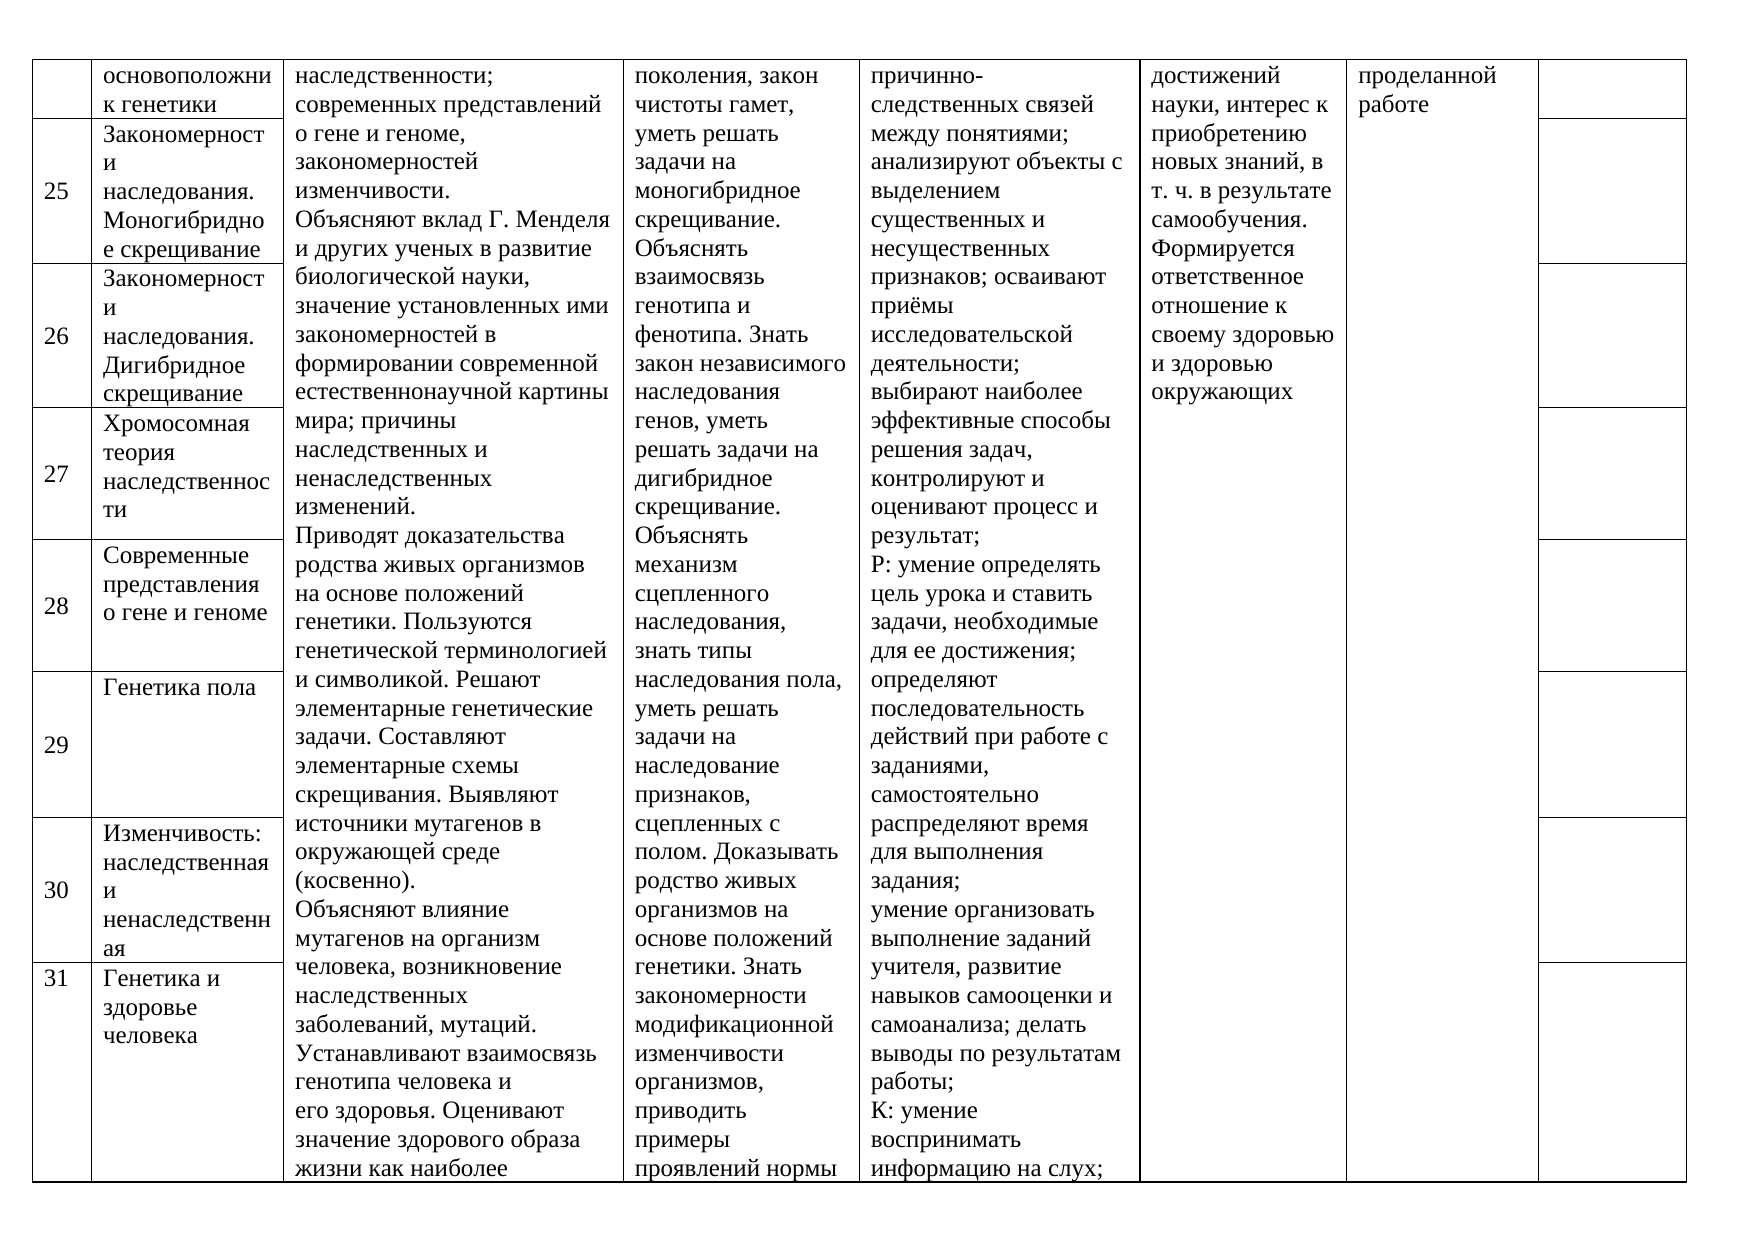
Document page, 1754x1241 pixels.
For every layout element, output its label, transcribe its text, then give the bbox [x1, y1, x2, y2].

table_cell Современные представления о гене и геноме [92, 540, 283, 671]
table_cell Хромосомная теория наследственности [92, 408, 283, 539]
table_cell Закономерности наследования. Дигибридное скрещивание [92, 264, 283, 407]
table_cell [860, 60, 1139, 1181]
table_cell 26 [33, 264, 91, 407]
table_cell [1539, 408, 1686, 539]
table_cell [1539, 672, 1686, 817]
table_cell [1141, 60, 1346, 1181]
table_cell [1539, 60, 1686, 118]
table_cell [1347, 60, 1538, 1181]
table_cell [92, 60, 283, 118]
table_cell 29 [33, 672, 91, 817]
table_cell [92, 963, 283, 1181]
table_cell Закономерности наследования. Моногибридное скрещивание [92, 119, 283, 262]
table_cell Генетика пола [92, 672, 283, 817]
table_cell 31 [33, 963, 91, 1181]
table_cell 24 [33, 60, 91, 118]
table_cell 27 [33, 408, 91, 539]
table_cell [1539, 540, 1686, 671]
table_cell [1539, 818, 1686, 962]
table_cell 25 [33, 119, 91, 262]
table_cell [1539, 264, 1686, 407]
table_cell Изменчивость: наследственная и ненаследственная [92, 818, 283, 962]
table_cell [1539, 963, 1686, 1181]
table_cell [284, 60, 623, 1181]
table_cell 28 [33, 540, 91, 671]
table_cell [624, 60, 859, 1181]
table_cell [1539, 119, 1686, 262]
table_cell 30 [33, 818, 91, 962]
